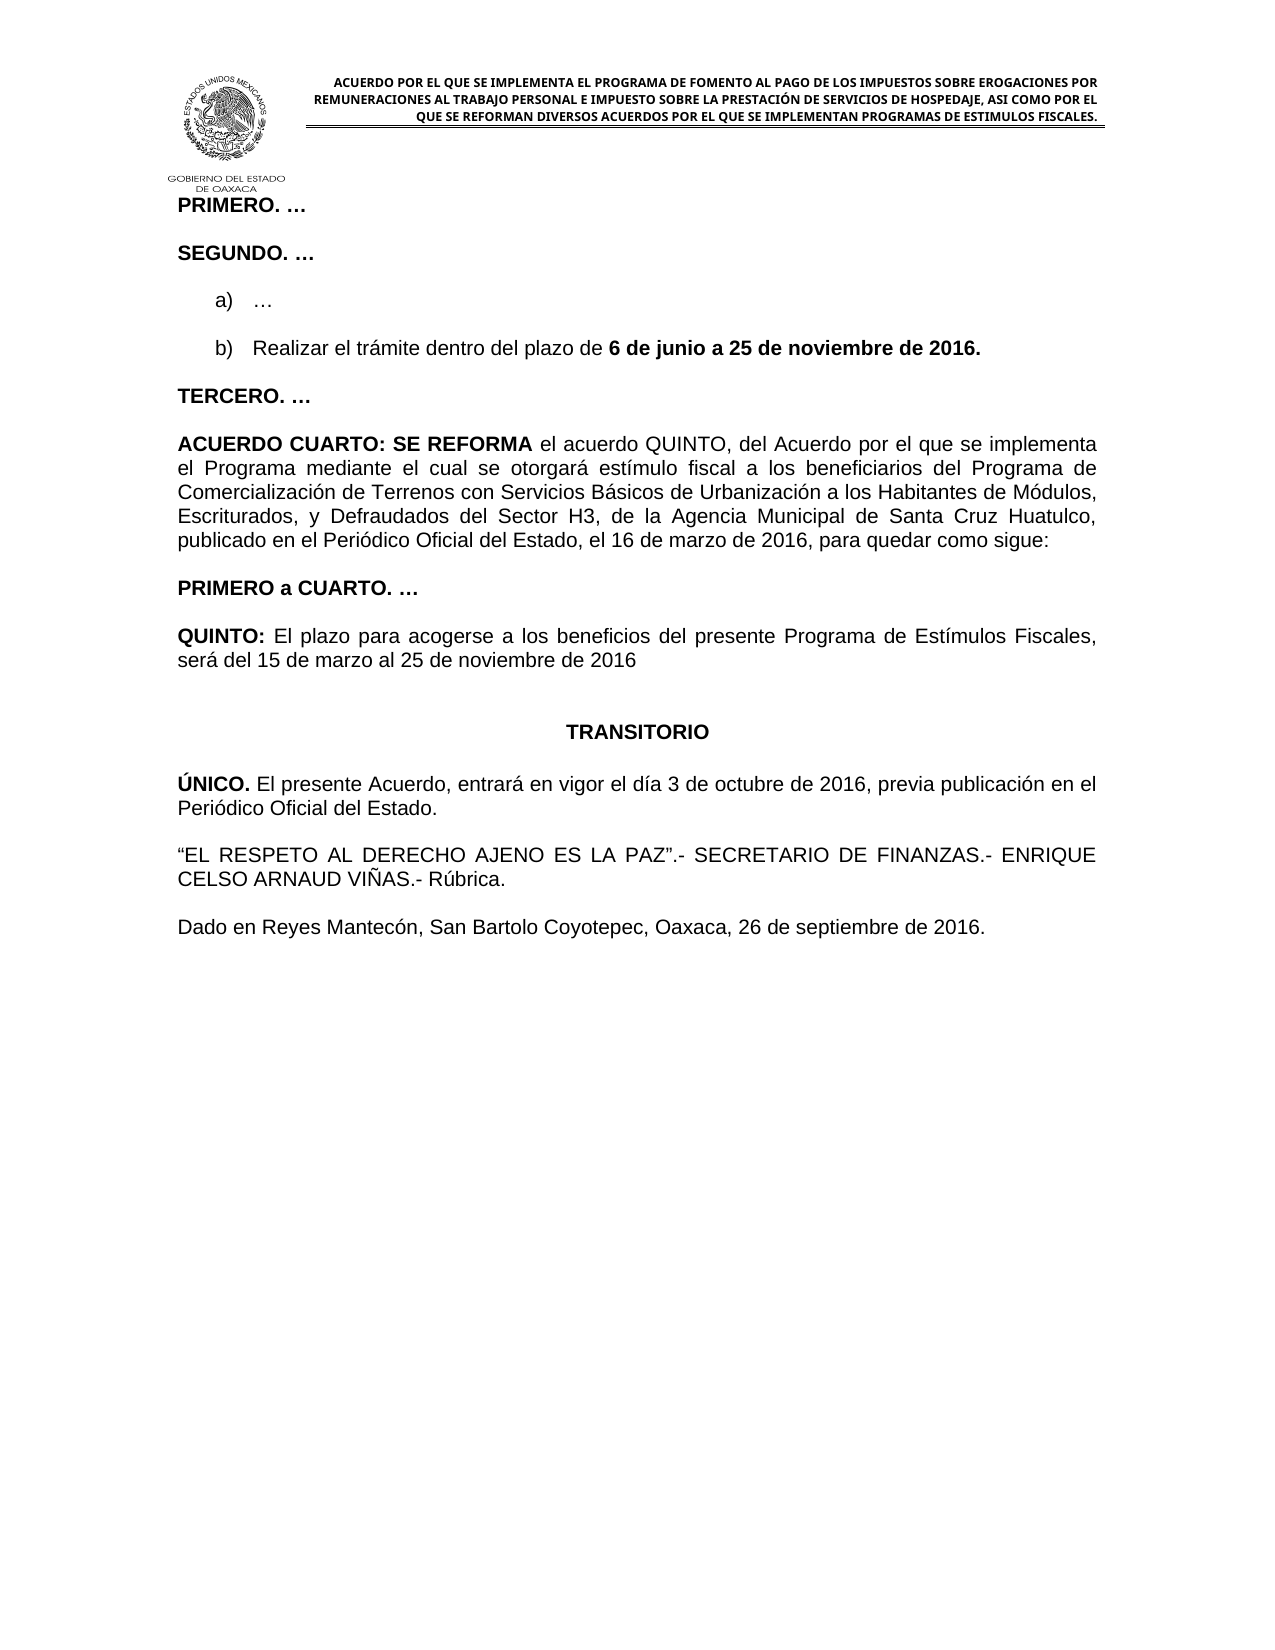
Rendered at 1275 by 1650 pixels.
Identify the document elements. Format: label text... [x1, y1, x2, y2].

picture [165, 73, 288, 195]
list Realizar el trámite dentro del plazo de 6 de junio a 25 de noviembre de 2016. [215, 336, 1098, 360]
list … [215, 288, 1098, 312]
text PRIMERO a CUARTO. … [177, 576, 1098, 600]
text QUINTO: El plazo para acogerse a los beneficios del presente Programa de Estímulos Fiscales, será del 15 de marzo al 25 de noviembre de 2016 [177, 624, 1098, 672]
text ÚNICO. El presente Acuerdo, entrará en vigor el día 3 de octubre de 2016, previa publicación en el Periódico Oficial del Estado. [177, 771, 1098, 819]
text SEGUNDO. … [177, 240, 1098, 264]
text Dado en Reyes Mantecón, San Bartolo Coyotepec, Oaxaca, 26 de septiembre de 2016. [177, 915, 1098, 939]
text TRANSITORIO [177, 719, 1098, 743]
text “EL RESPETO AL DERECHO AJENO ES LA PAZ”.- SECRETARIO DE FINANZAS.- ENRIQUE CELSO ARNAUD VIÑAS.- Rúbrica. [177, 843, 1098, 891]
text PRIMERO. … [177, 192, 1098, 216]
text ACUERDO CUARTO: SE REFORMA el acuerdo QUINTO, del Acuerdo por el que se implementa el Programa mediante el cual se otorgará estímulo fiscal a los beneficiarios del Programa de Comercialización de Terrenos con Servicios Básicos de Urbanización a los Habitantes de Módulos, Escriturados, y Defraudados del Sector H3, de la Agencia Municipal de Santa Cruz Huatulco, publicado en el Periódico Oficial del Estado, el 16 de marzo de 2016, para quedar como sigue: [177, 432, 1098, 552]
text TERCERO. … [177, 384, 1098, 408]
